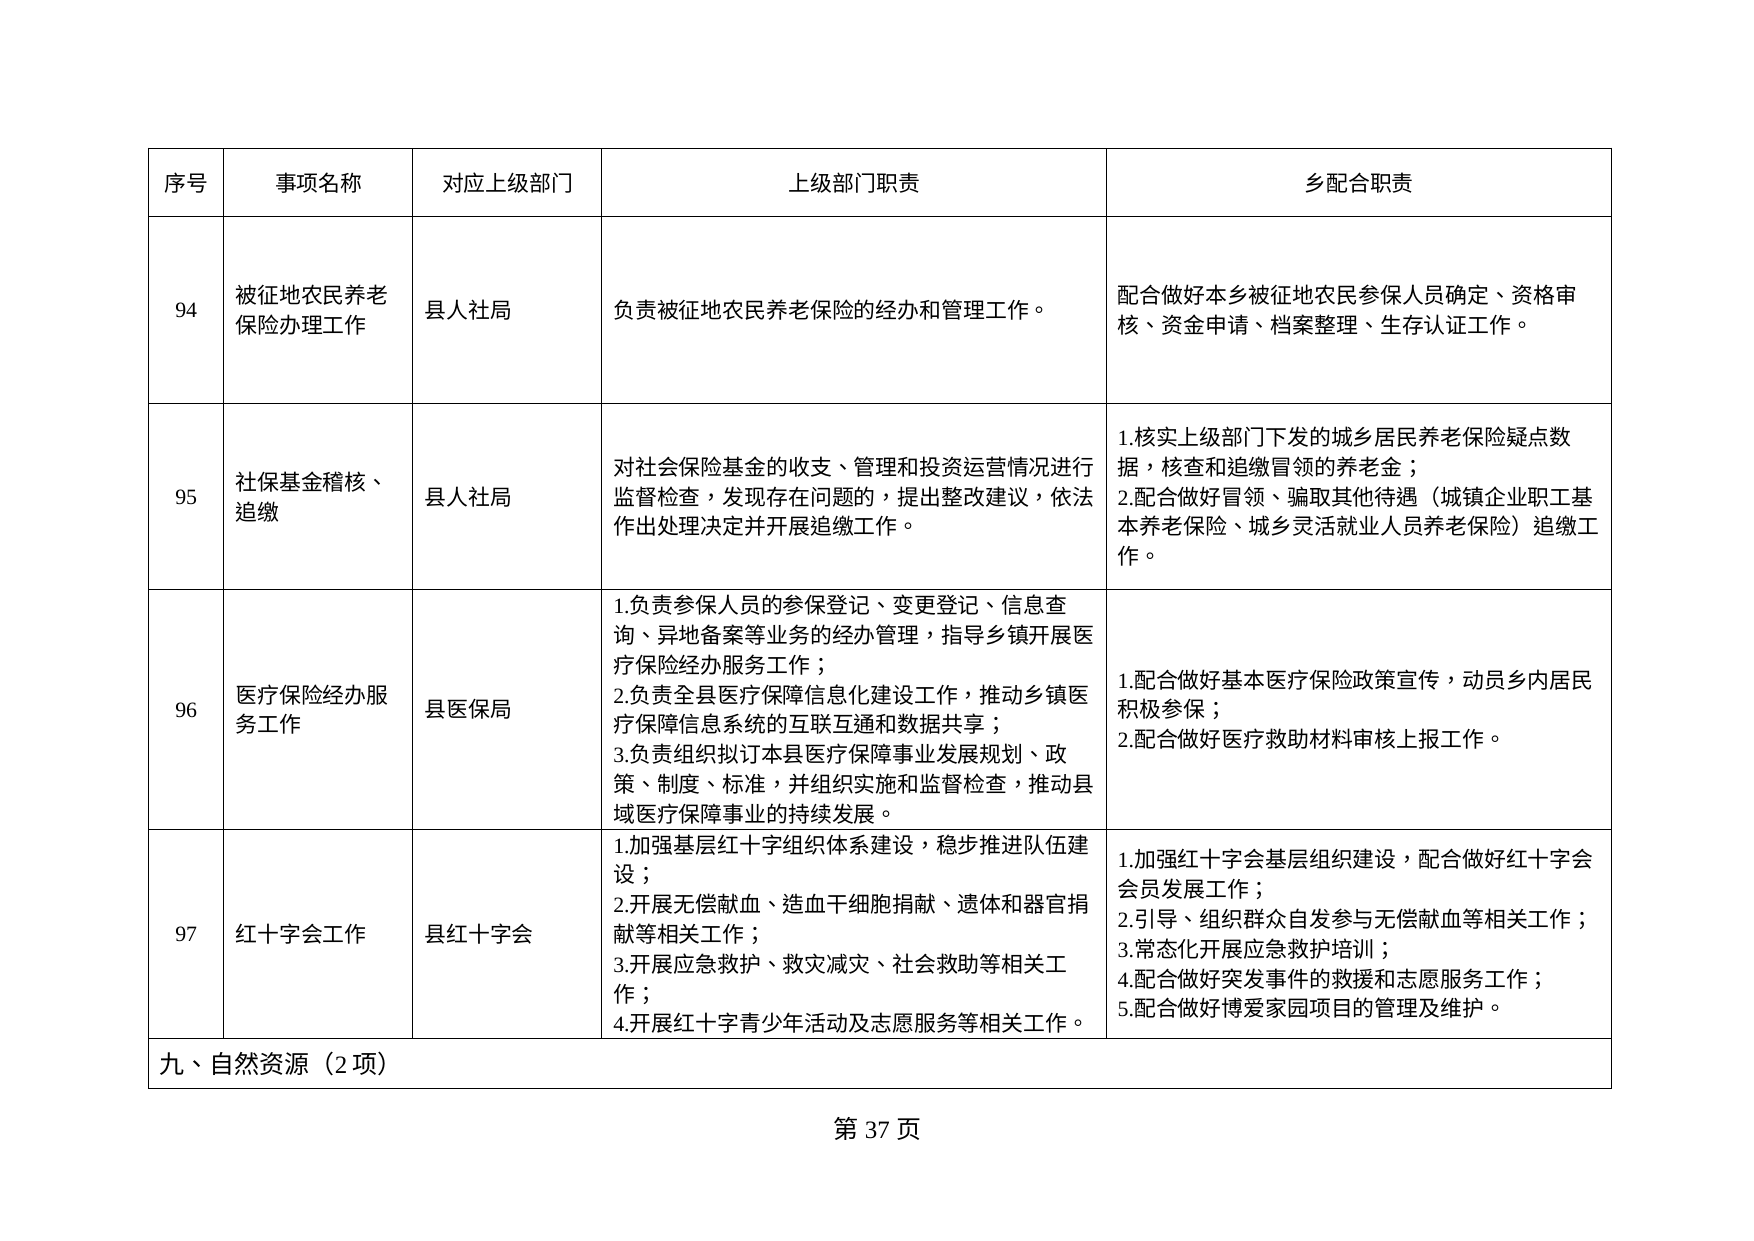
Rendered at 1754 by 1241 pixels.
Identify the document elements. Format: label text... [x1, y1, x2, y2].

table_header 上级部门职责 [602, 149, 1106, 216]
table_cell 社保基金稽核、追缴 [224, 404, 412, 589]
table_cell 红十字会工作 [224, 830, 412, 1038]
table_header 序号 [149, 149, 223, 216]
table_cell 96 [149, 590, 223, 828]
table_cell 负责被征地农民养老保险的经办和管理工作。 [602, 217, 1106, 403]
table_header 事项名称 [224, 149, 412, 216]
table_cell 1.核实上级部门下发的城乡居民养老保险疑点数据，核查和追缴冒领的养老金； 2.配合做好冒领、骗取其他待遇（城镇企业职工基本养老保险、城乡灵活就业人员养老保险）追缴工作。 [1107, 404, 1611, 589]
table_cell 97 [149, 830, 223, 1038]
table_cell 医疗保险经办服务工作 [224, 590, 412, 828]
table_cell 1.加强红十字会基层组织建设，配合做好红十字会会员发展工作； 2.引导、组织群众自发参与无偿献血等相关工作； 3.常态化开展应急救护培训； 4.配合做好突发事件的救援和志愿服务工作； 5.配合做好博爱家园项目的管理及维护。 [1107, 830, 1611, 1038]
table_cell 对社会保险基金的收支、管理和投资运营情况进行监督检查，发现存在问题的，提出整改建议，依法作出处理决定并开展追缴工作。 [602, 404, 1106, 589]
table_cell 配合做好本乡被征地农民参保人员确定、资格审核、资金申请、档案整理、生存认证工作。 [1107, 217, 1611, 403]
table_cell 1.配合做好基本医疗保险政策宣传，动员乡内居民积极参保； 2.配合做好医疗救助材料审核上报工作。 [1107, 590, 1611, 828]
table_cell 县医保局 [413, 590, 601, 828]
table_cell 县红十字会 [413, 830, 601, 1038]
table_cell 县人社局 [413, 217, 601, 403]
table_header 乡配合职责 [1107, 149, 1611, 216]
table_cell 94 [149, 217, 223, 403]
table_cell 95 [149, 404, 223, 589]
table_cell 九、自然资源（2项） [149, 1039, 1611, 1088]
table_cell 被征地农民养老保险办理工作 [224, 217, 412, 403]
table_header 对应上级部门 [413, 149, 601, 216]
table_cell 县人社局 [413, 404, 601, 589]
table_cell 1.负责参保人员的参保登记、变更登记、信息查询、异地备案等业务的经办管理，指导乡镇开展医疗保险经办服务工作； 2.负责全县医疗保障信息化建设工作，推动乡镇医疗保障信息系统的互联互通和数据共享； 3.负责组织拟订本县医疗保障事业发展规划、政策、制度、标准，并组织实施和监督检查，推动县域医疗保障事业的持续发展。 [602, 590, 1106, 828]
table_cell 1.加强基层红十字组织体系建设，稳步推进队伍建设； 2.开展无偿献血、造血干细胞捐献、遗体和器官捐献等相关工作； 3.开展应急救护、救灾减灾、社会救助等相关工作； 4.开展红十字青少年活动及志愿服务等相关工作。 [602, 830, 1106, 1038]
